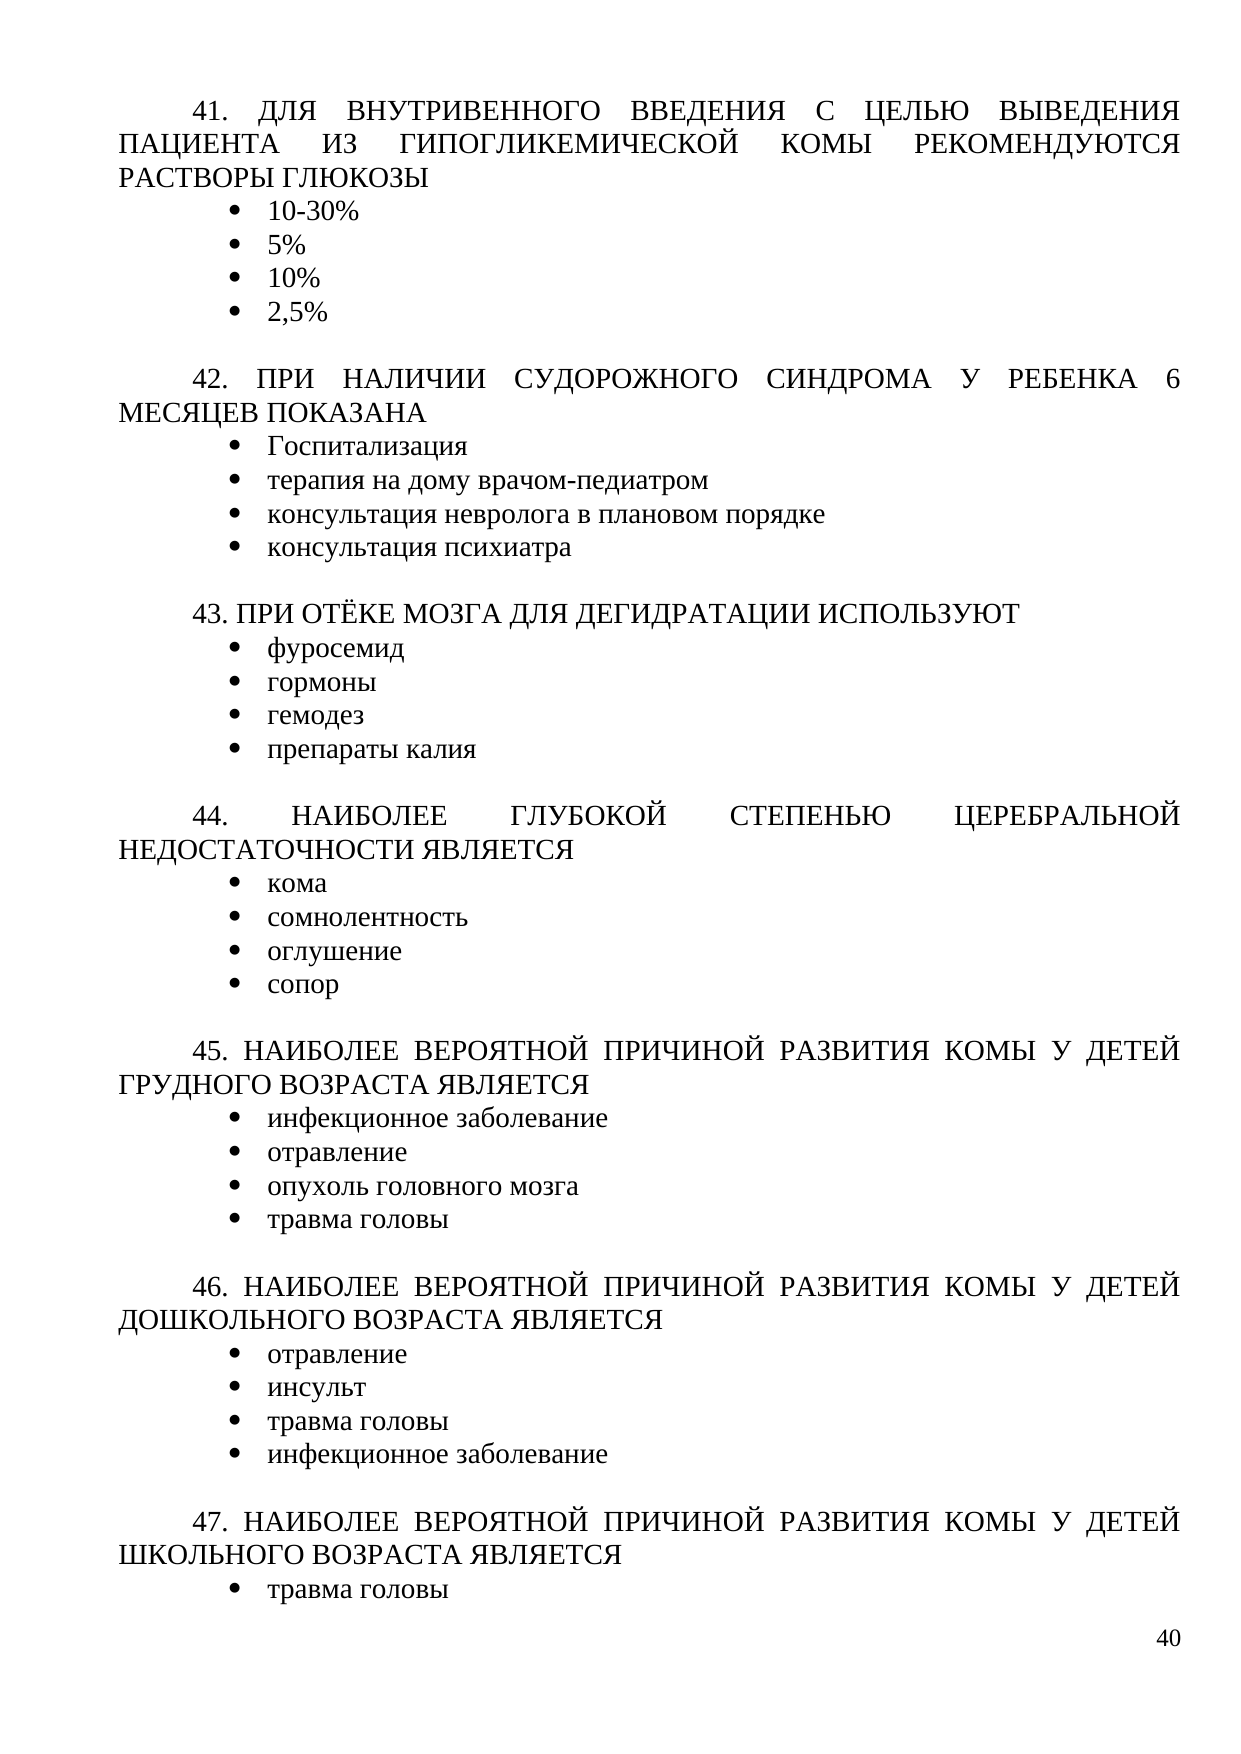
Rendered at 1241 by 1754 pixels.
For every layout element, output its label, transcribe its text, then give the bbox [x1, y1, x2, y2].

list отравление [229, 1336, 1181, 1369]
text 41. ДЛЯ ВНУТРИВЕННОГО ВВЕДЕНИЯ С ЦЕЛЬЮ ВЫВЕДЕНИЯ ПАЦИЕНТА ИЗ ГИПОГЛИКЕМИЧЕСКОЙ КОМЫ РЕКОМЕНДУЮТСЯ РАСТВОРЫ ГЛЮКОЗЫ [118, 93, 1181, 193]
list фуросемид [229, 630, 1181, 664]
list консультация психиатра [229, 529, 1181, 563]
list инфекционное заболевание [229, 1101, 1181, 1134]
list отравление [229, 1134, 1181, 1168]
text 45. НАИБОЛЕЕ ВЕРОЯТНОЙ ПРИЧИНОЙ РАЗВИТИЯ КОМЫ У ДЕТЕЙ ГРУДНОГО ВОЗРАСТА ЯВЛЯЕТСЯ [118, 1033, 1181, 1101]
list гормоны [229, 664, 1181, 697]
list консультация невролога в плановом порядке [229, 496, 1181, 529]
list терапия на дому врачом-педиатром [229, 462, 1181, 496]
list гемодез [229, 697, 1181, 731]
list сопор [229, 966, 1181, 1000]
list кома [229, 865, 1181, 899]
list инфекционное заболевание [229, 1437, 1181, 1470]
list сомнолентность [229, 899, 1181, 933]
text 47. НАИБОЛЕЕ ВЕРОЯТНОЙ ПРИЧИНОЙ РАЗВИТИЯ КОМЫ У ДЕТЕЙ ШКОЛЬНОГО ВОЗРАСТА ЯВЛЯЕТСЯ [118, 1504, 1181, 1571]
list 10% [229, 261, 1181, 294]
list травма головы [229, 1571, 1181, 1604]
text 42. ПРИ НАЛИЧИИ СУДОРОЖНОГО СИНДРОМА У РЕБЕНКА 6 МЕСЯЦЕВ ПОКАЗАНА [118, 361, 1181, 428]
list инсульт [229, 1369, 1181, 1403]
list Госпитализация [229, 428, 1181, 462]
list опухоль головного мозга [229, 1168, 1181, 1201]
text 44. НАИБОЛЕЕ ГЛУБОКОЙ СТЕПЕНЬЮ ЦЕРЕБРАЛЬНОЙ НЕДОСТАТОЧНОСТИ ЯВЛЯЕТСЯ [118, 798, 1181, 865]
list 10-30% [229, 193, 1181, 227]
list 5% [229, 227, 1181, 261]
list оглушение [229, 933, 1181, 966]
list 2,5% [229, 294, 1181, 328]
list травма головы [229, 1403, 1181, 1437]
list травма головы [229, 1201, 1181, 1235]
text 46. НАИБОЛЕЕ ВЕРОЯТНОЙ ПРИЧИНОЙ РАЗВИТИЯ КОМЫ У ДЕТЕЙ ДОШКОЛЬНОГО ВОЗРАСТА ЯВЛЯЕТСЯ [118, 1269, 1181, 1336]
list препараты калия [229, 731, 1181, 765]
text 43. ПРИ ОТЁКЕ МОЗГА ДЛЯ ДЕГИДРАТАЦИИ ИСПОЛЬЗУЮТ [118, 597, 1181, 630]
